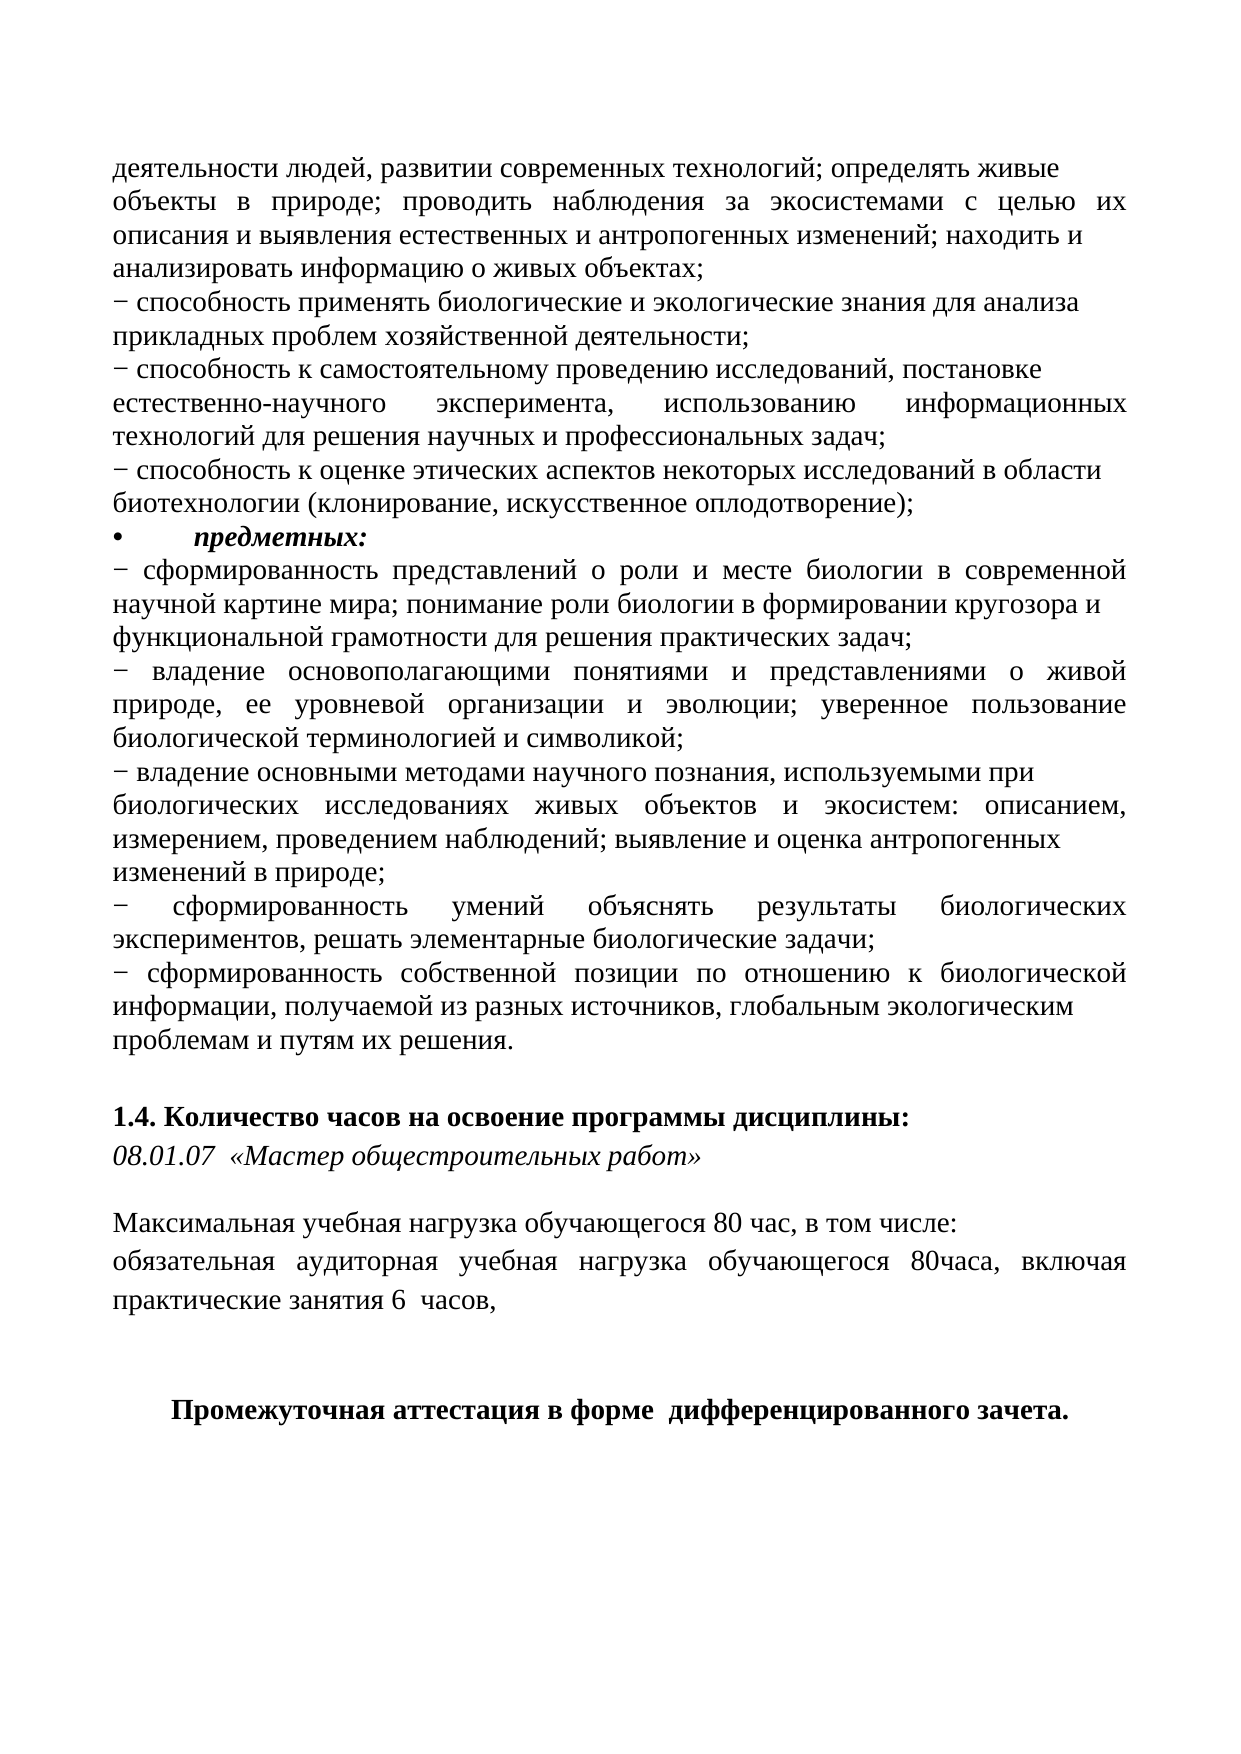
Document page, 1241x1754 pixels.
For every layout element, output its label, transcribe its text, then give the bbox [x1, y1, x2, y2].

text − способность применять биологические и экологические знания для анализа [112, 284, 1128, 318]
text Максимальная учебная нагрузка обучающегося 80 час, в том числе: [112, 1205, 1128, 1238]
text − владение основополагающими понятиями и представлениями о живой природе, ее уровневой организации и эволюции; уверенное пользование биологической терминологией и символикой; [112, 653, 1128, 754]
text объекты в природе; проводить наблюдения за экосистемами с целью их описания и выявления естественных и антропогенных изменений; находить и [112, 183, 1128, 251]
text − способность к самостоятельному проведению исследований, постановке [112, 351, 1128, 385]
text обязательная аудиторная учебная нагрузка обучающегося 80часа, включая практические занятия 6 часов, [112, 1243, 1128, 1315]
text − владение основными методами научного познания, используемыми при [112, 754, 1128, 787]
text деятельности людей, развитии современных технологий; определять живые [112, 150, 1128, 183]
text анализировать информацию о живых объектах; [112, 251, 1128, 284]
text биологических исследованиях живых объектов и экосистем: описанием, измерением, проведением наблюдений; выявление и оценка антропогенных [112, 787, 1128, 854]
text − сформированность представлений о роли и месте биологии в современной научной картине мира; понимание роли биологии в формировании кругозора и [112, 552, 1128, 619]
text прикладных проблем хозяйственной деятельности; [112, 318, 1128, 351]
text естественно-научного эксперимента, использованию информационных технологий для решения научных и профессиональных задач; [112, 385, 1128, 452]
text функциональной грамотности для решения практических задач; [112, 619, 1128, 653]
text 08.01.07 «Мастер общестроительных работ» [112, 1138, 1128, 1171]
text проблемам и путям их решения. [112, 1022, 1128, 1056]
text − сформированность умений объяснять результаты биологических экспериментов, решать элементарные биологические задачи; [112, 888, 1128, 955]
text биотехнологии (клонирование, искусственное оплодотворение); [112, 485, 1128, 519]
text − способность к оценке этических аспектов некоторых исследований в области [112, 452, 1128, 485]
text • предметных: [112, 519, 1128, 552]
text Промежуточная аттестация в форме дифференцированного зачета. [112, 1392, 1128, 1426]
text 1.4. Количество часов на освоение программы дисциплины: [112, 1099, 1128, 1133]
text изменений в природе; [112, 854, 1128, 888]
text − сформированность собственной позиции по отношению к биологической информации, получаемой из разных источников, глобальным экологическим [112, 955, 1128, 1022]
